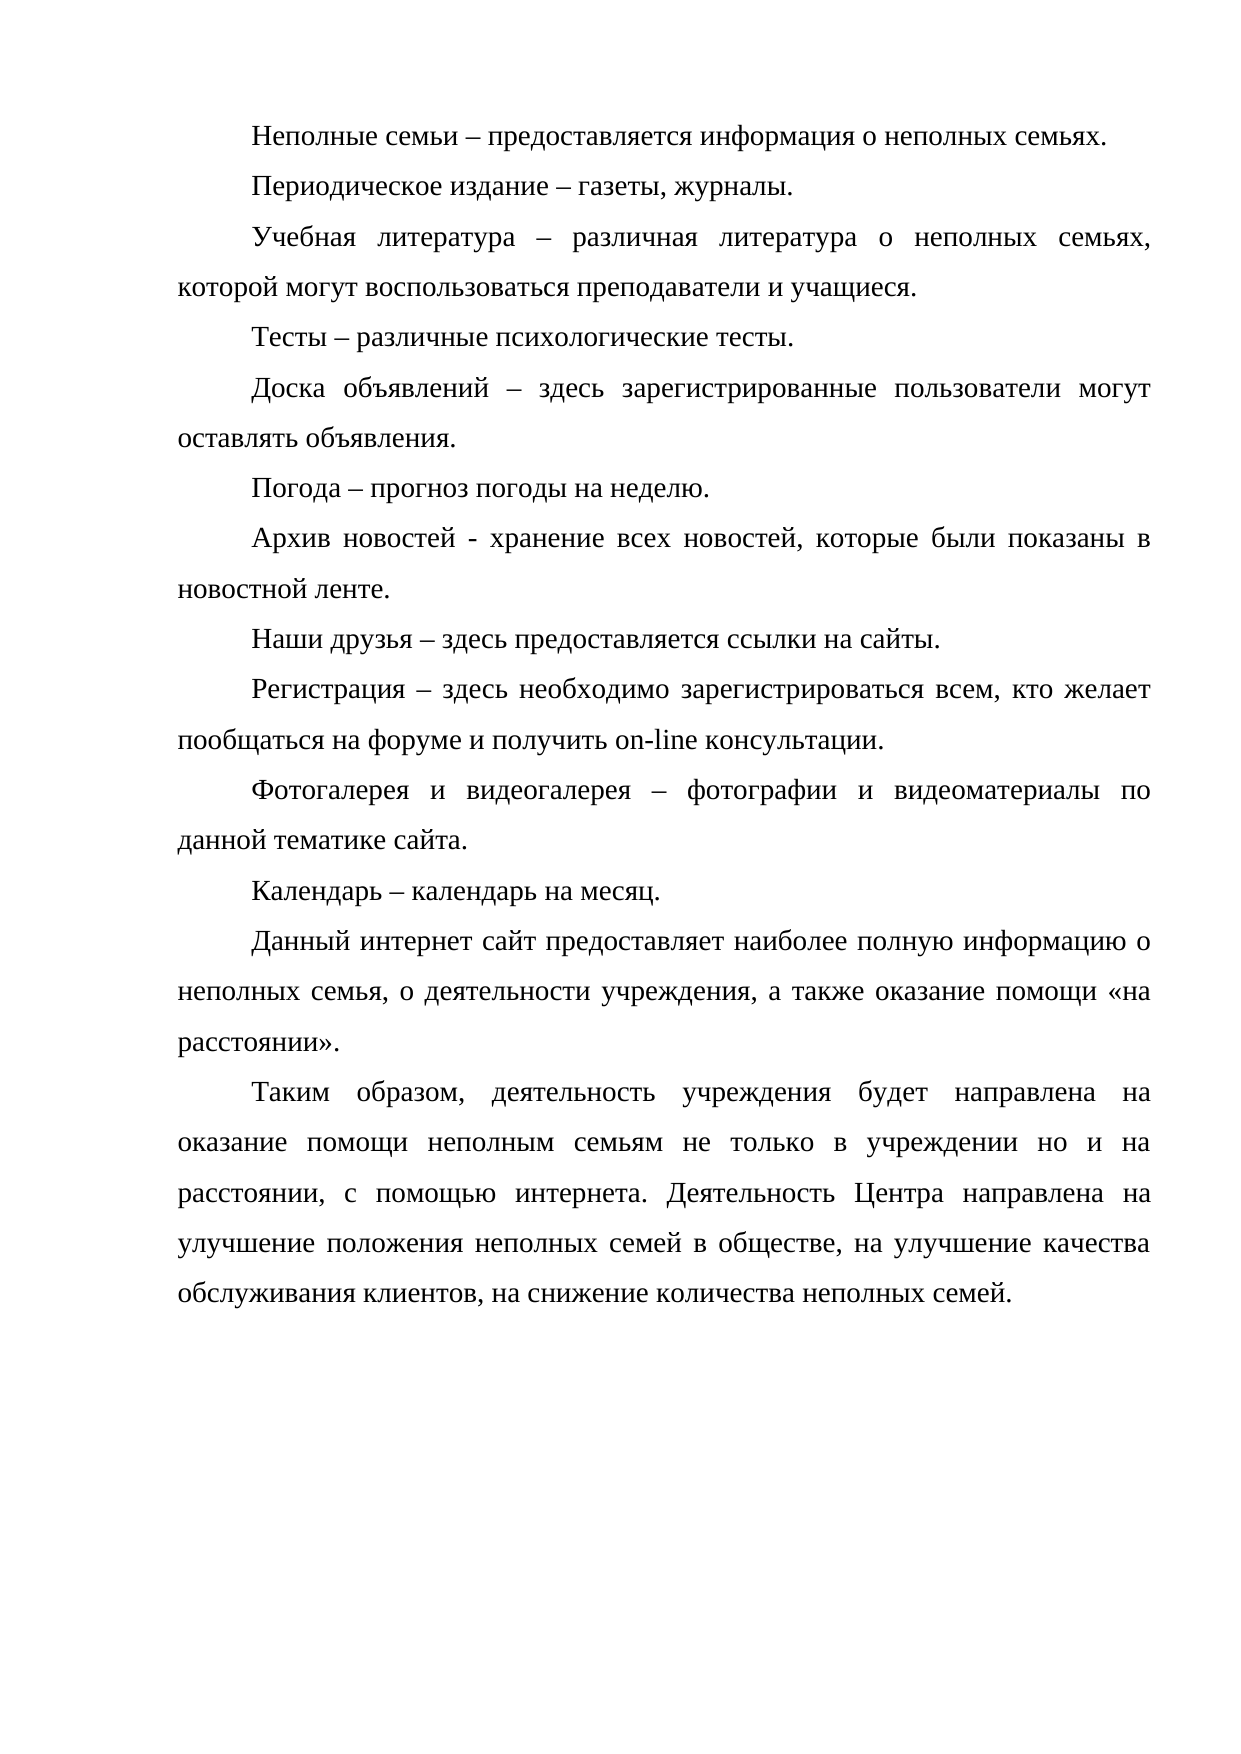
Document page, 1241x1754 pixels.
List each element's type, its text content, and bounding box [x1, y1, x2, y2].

text Учебная литература – различная литература о неполных семьях, которой могут воспользоваться преподаватели и учащиеся. [177, 219, 1152, 303]
text Фотогалерея и видеогалерея – фотографии и видеоматериалы по данной тематике сайта. [177, 772, 1152, 856]
text Наши друзья – здесь предоставляется ссылки на сайты. [177, 621, 1152, 655]
text Регистрация – здесь необходимо зарегистрироваться всем, кто желает пообщаться на форуме и получить on-line консультации. [177, 672, 1152, 755]
text Периодическое издание – газеты, журналы. [177, 168, 1152, 202]
text Архив новостей - хранение всех новостей, которые были показаны в новостной ленте. [177, 521, 1152, 604]
text Погода – прогноз погоды на неделю. [177, 470, 1152, 504]
text Таким образом, деятельность учреждения будет направлена на оказание помощи неполным семьям не только в учреждении но и на расстоянии, с помощью интернета. Деятельность Центра направлена на улучшение положения неполных семей в обществе, на улучшение качества обслуживания клиентов, на снижение количества неполных семей. [177, 1074, 1152, 1309]
text Доска объявлений – здесь зарегистрированные пользователи могут оставлять объявления. [177, 370, 1152, 453]
text Данный интернет сайт предоставляет наиболее полную информацию о неполных семья, о деятельности учреждения, а также оказание помощи «на расстоянии». [177, 923, 1152, 1057]
text Тесты – различные психологические тесты. [177, 319, 1152, 353]
text Неполные семьи – предоставляется информация о неполных семьях. [177, 118, 1152, 152]
text Календарь – календарь на месяц. [177, 873, 1152, 906]
